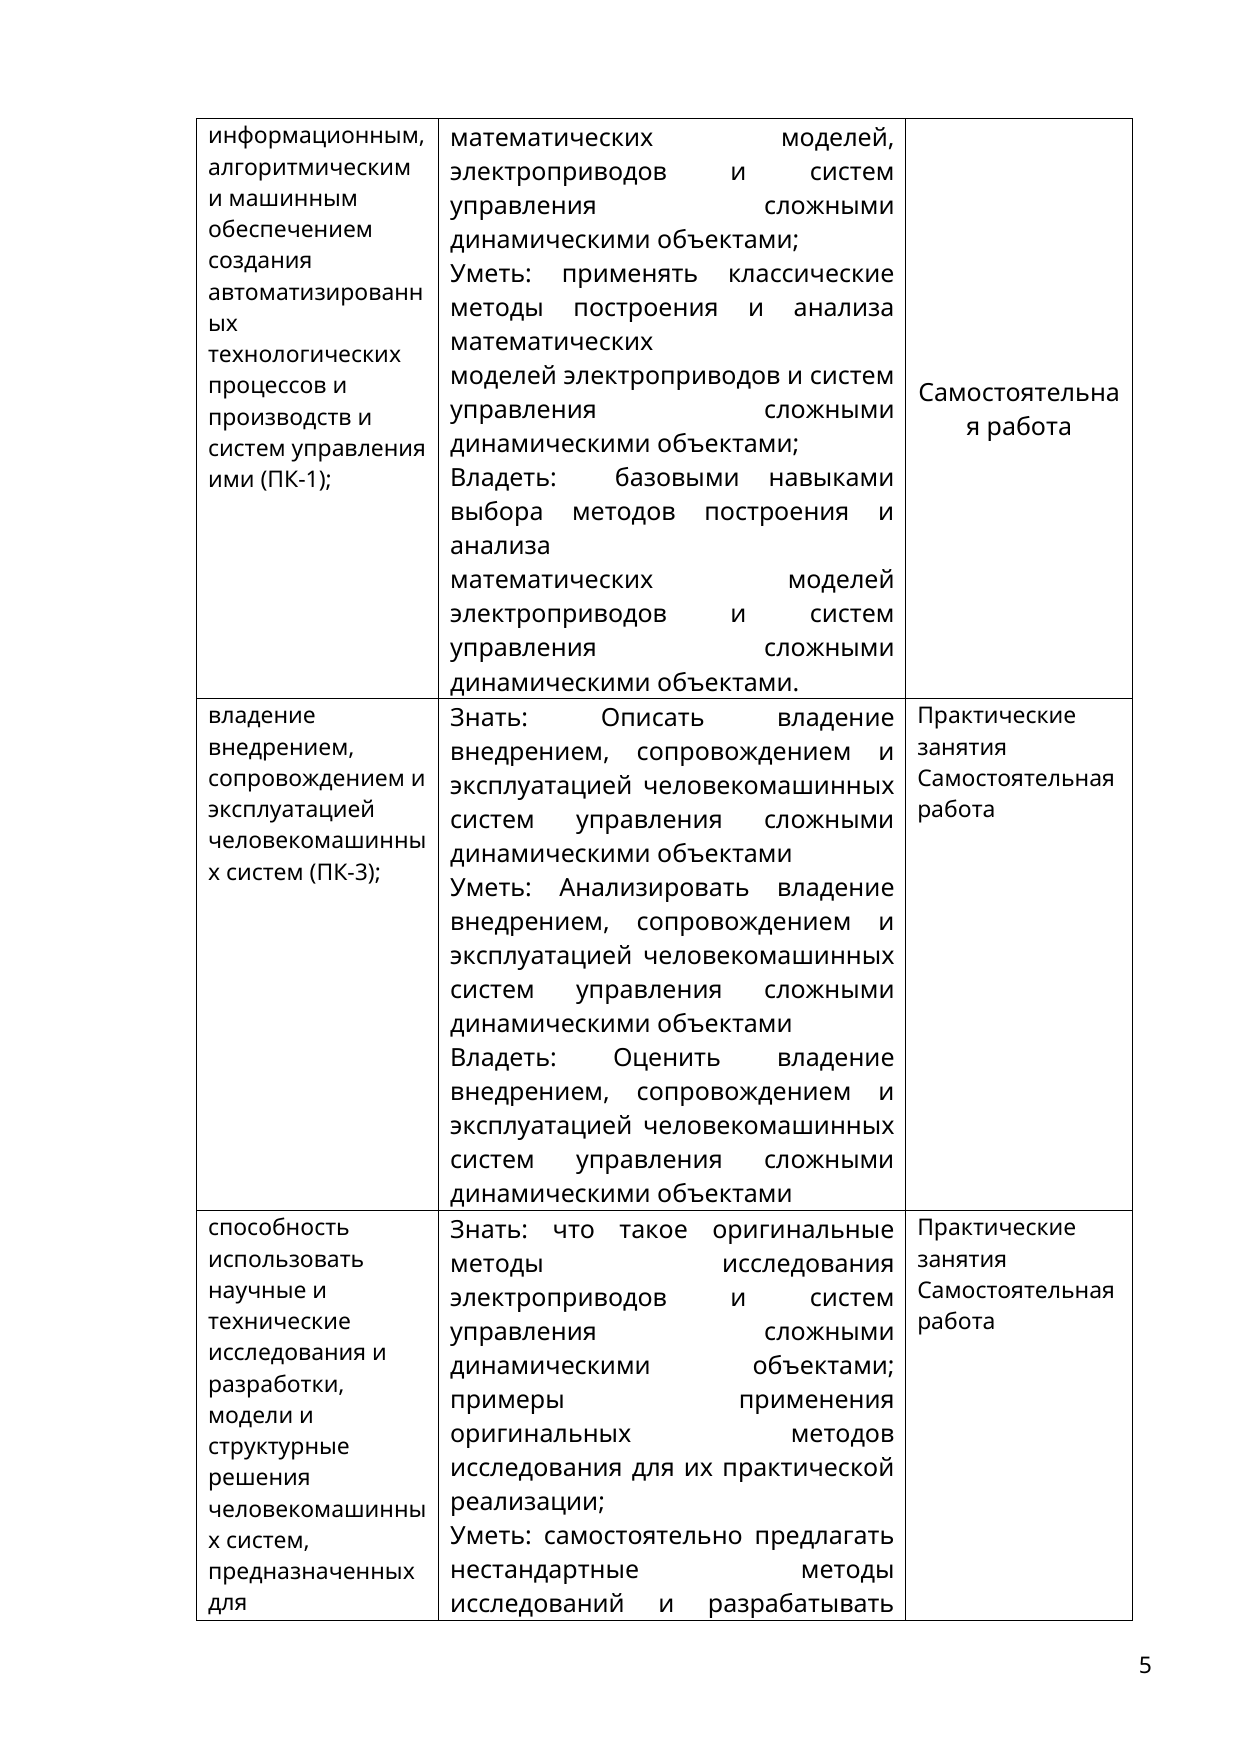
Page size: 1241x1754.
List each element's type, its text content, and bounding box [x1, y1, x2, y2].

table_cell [439, 119, 905, 698]
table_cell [906, 1211, 1132, 1620]
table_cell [439, 1211, 905, 1620]
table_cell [906, 119, 1132, 698]
table_cell Знать: Описать владение внедрением, сопровождением и эксплуатацией человекомашинных систем управления сложными динамическими объектами Уметь: Анализировать владение внедрением, сопровождением и эксплуатацией человекомашинных систем управления сложными динамическими объектами Владеть: Оценить владение внедрением, сопровождением и эксплуатацией человекомашинных систем управления сложными динамическими объектами [439, 699, 905, 1210]
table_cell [197, 1211, 438, 1620]
table_cell Практические занятия Самостоятельная работа [906, 699, 1132, 1210]
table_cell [197, 119, 438, 698]
table_cell владение внедрением, сопровождением и эксплуатацией человекомашинных систем (ПК-3); [197, 699, 438, 1210]
